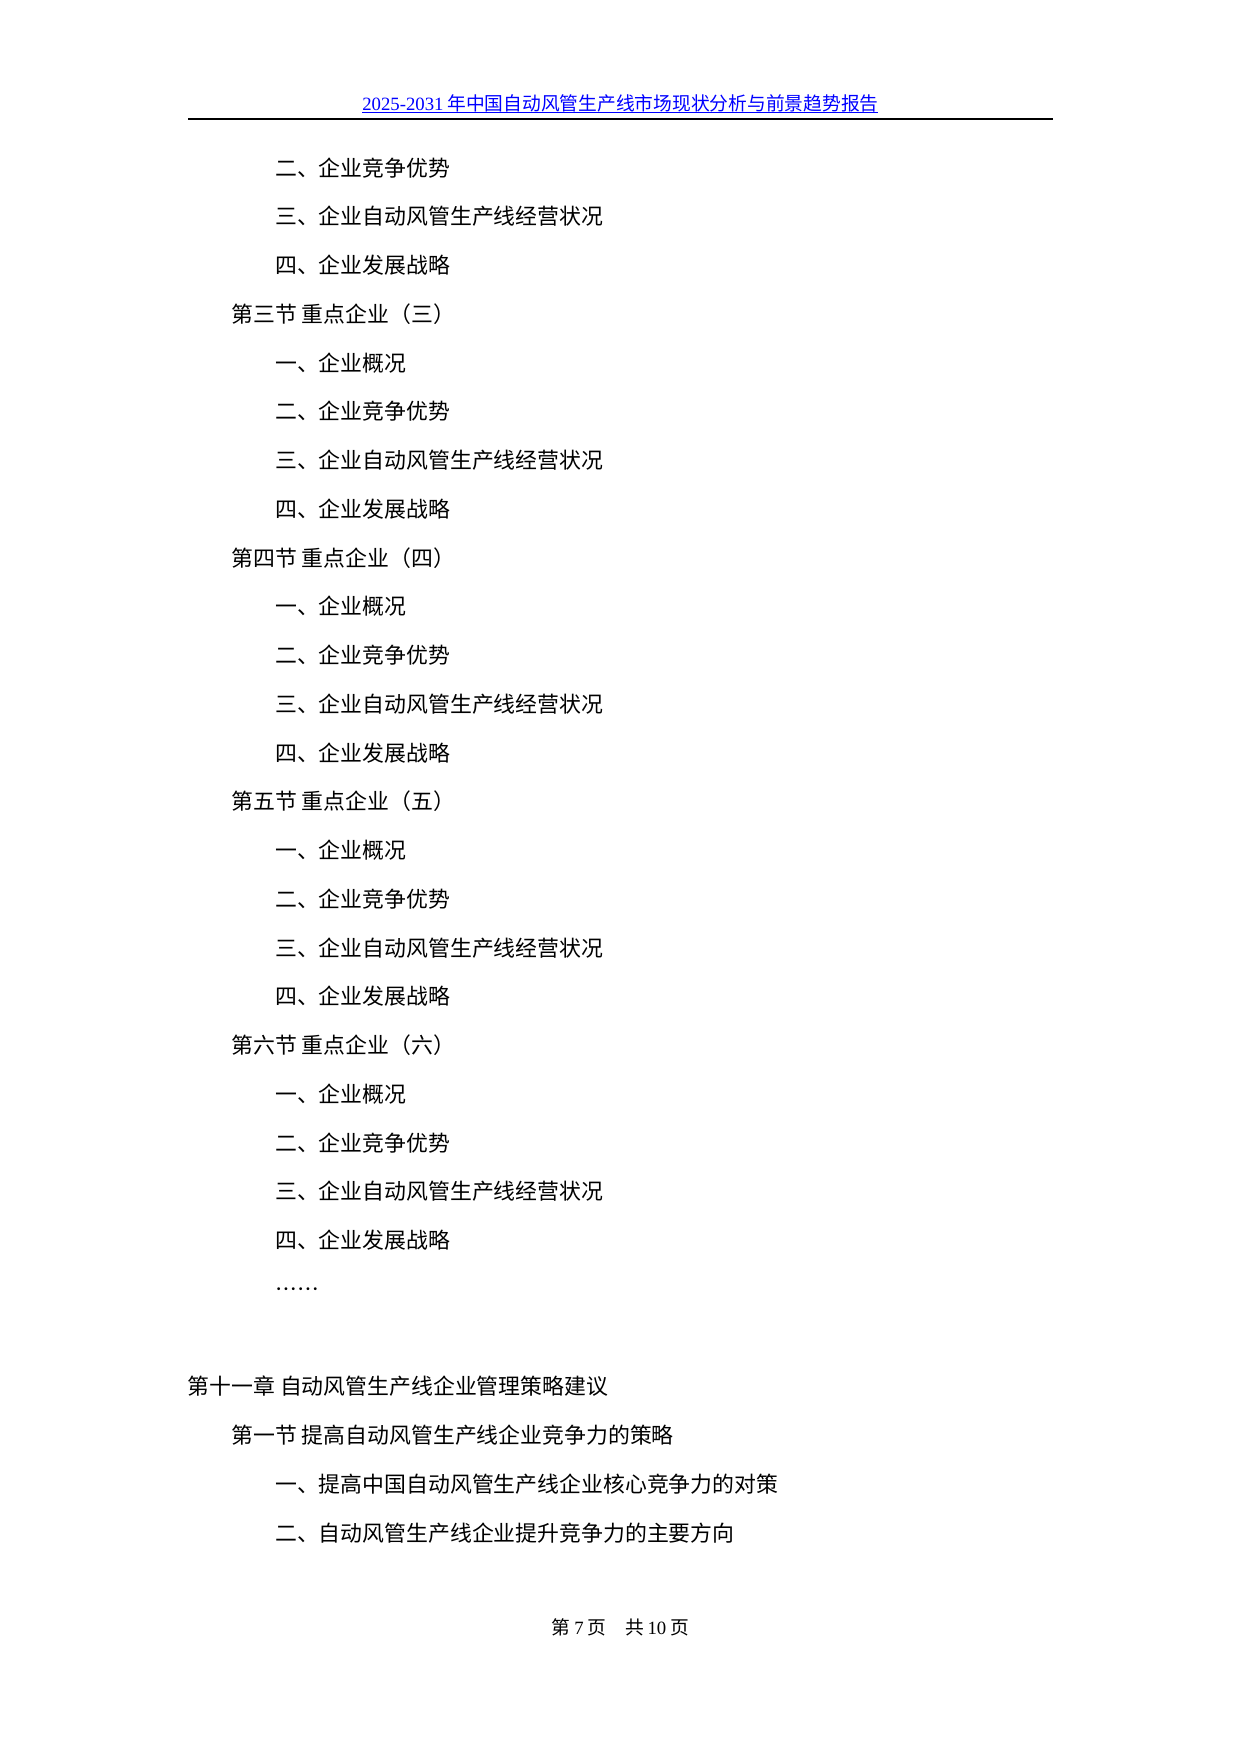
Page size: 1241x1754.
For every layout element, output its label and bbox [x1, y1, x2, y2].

text [187, 150, 1053, 1548]
